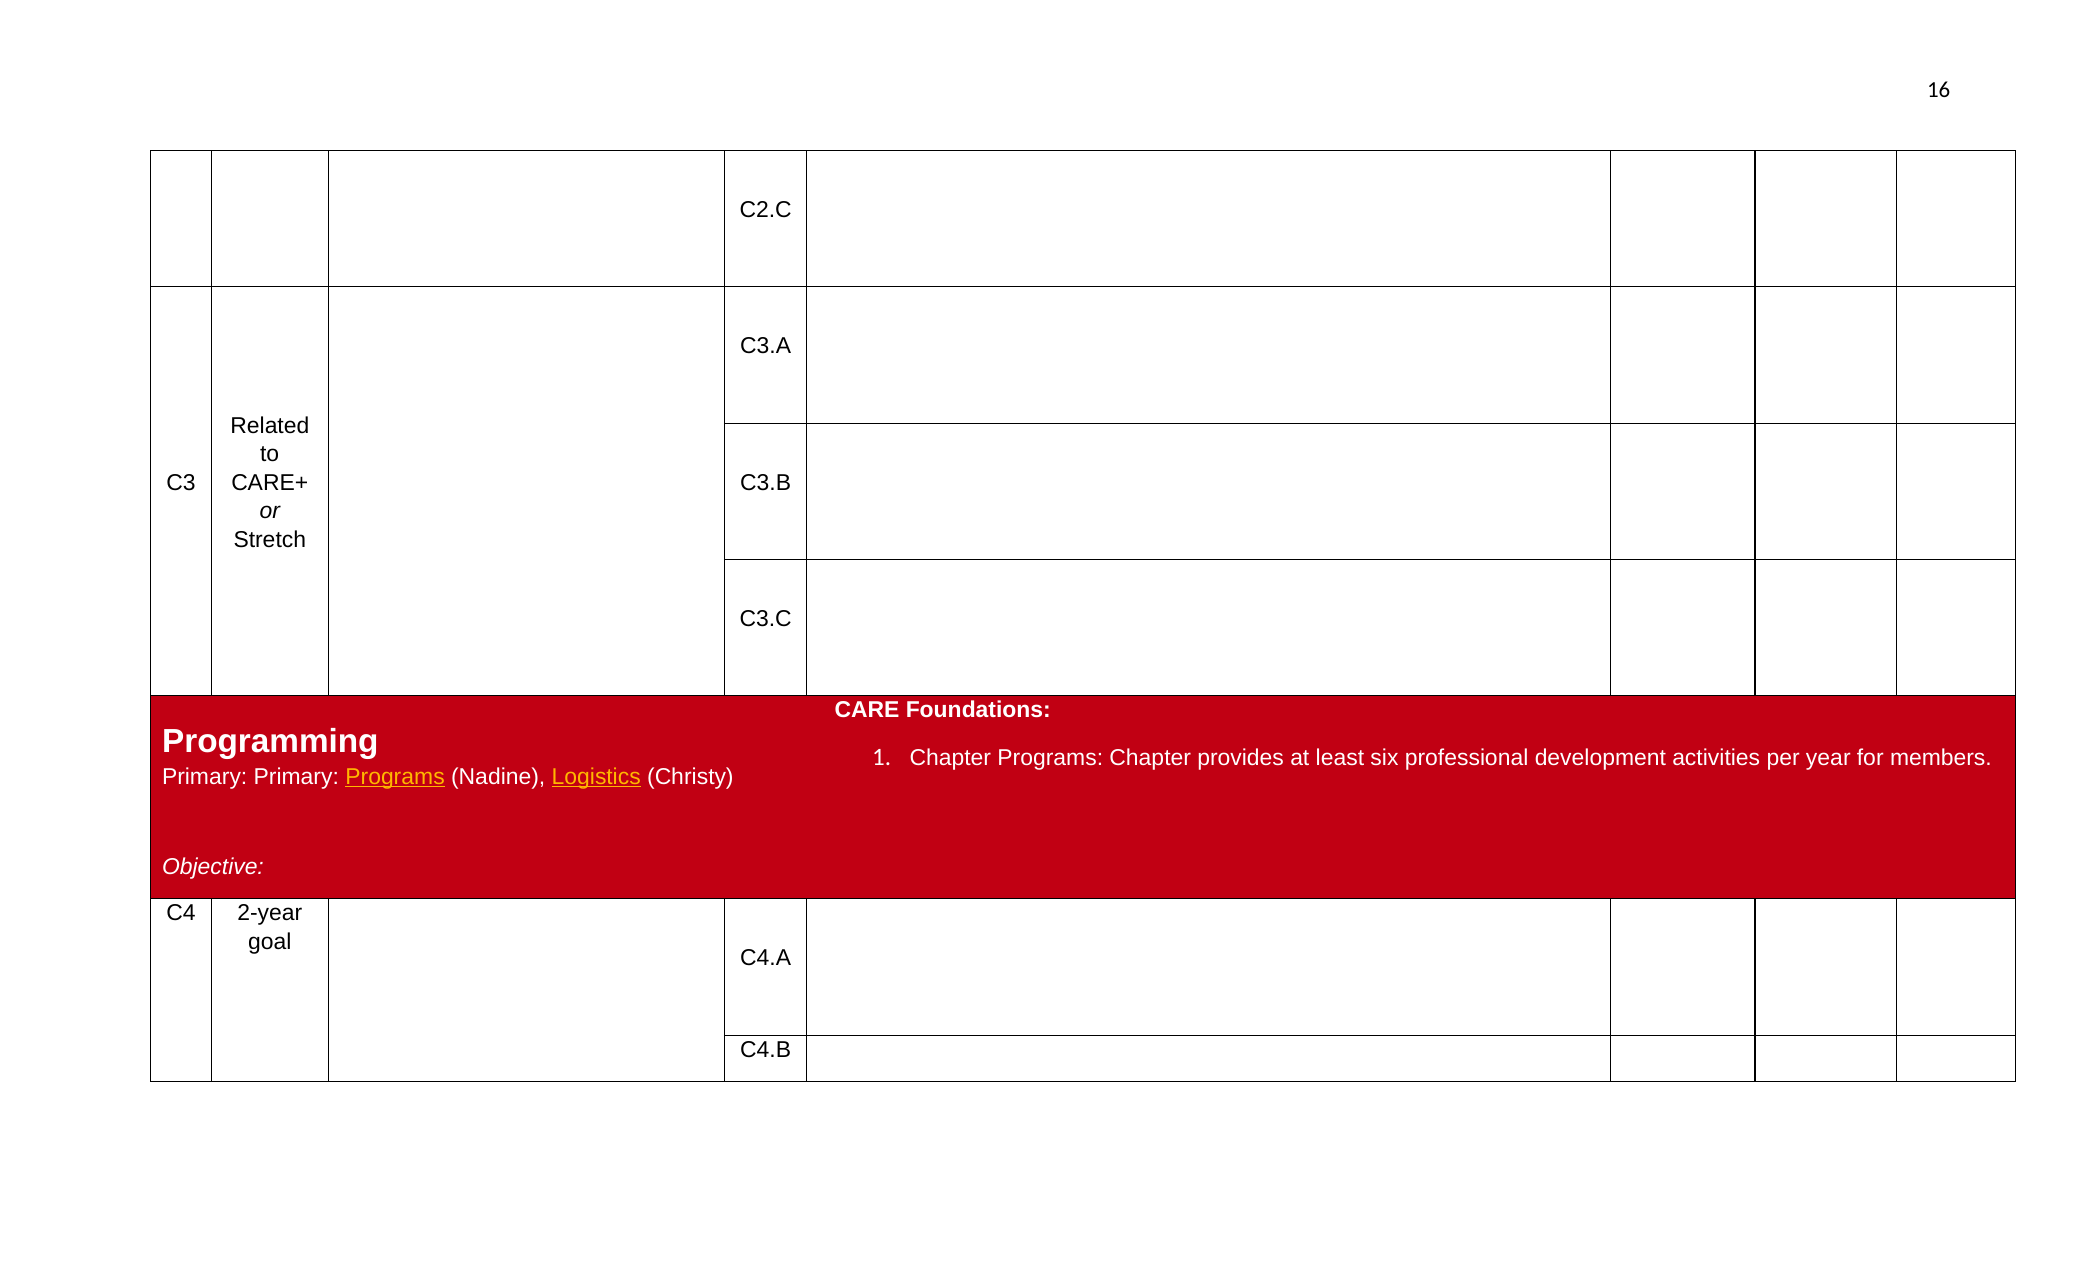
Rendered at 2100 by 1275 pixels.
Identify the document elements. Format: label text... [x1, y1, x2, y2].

table_cell [1611, 151, 1754, 286]
table_cell C3.B [725, 424, 806, 559]
table_cell [1756, 899, 1896, 1034]
table_cell [329, 899, 724, 1081]
table_cell C2.C [725, 151, 806, 286]
table_cell [1756, 1036, 1896, 1081]
table_cell [807, 424, 1610, 559]
table_cell [1756, 424, 1896, 559]
table_cell [1756, 287, 1896, 423]
table_cell [1897, 151, 2015, 286]
table_cell [807, 560, 1610, 695]
table_cell [807, 287, 1610, 423]
table_cell 2-year goal [212, 899, 328, 1081]
table_cell [1756, 151, 1896, 286]
table_cell CARE Foundations: Chapter Programs: Chapter provides at least six professional development activities per year for members. [823, 696, 2015, 898]
table_cell [1897, 899, 2015, 1034]
table_cell C3.C [725, 560, 806, 695]
table_cell [1611, 560, 1754, 695]
table_cell [1897, 424, 2015, 559]
table_cell [1611, 424, 1754, 559]
table_cell [807, 151, 1610, 286]
table_cell [1756, 560, 1896, 695]
table_cell C4.A [725, 899, 806, 1034]
table_cell Programming Primary: Primary: Programs (Nadine), Logistics (Christy) Objective: [151, 696, 823, 898]
table_cell [1611, 287, 1754, 423]
table_cell [807, 899, 1610, 1034]
table_cell C4.B [725, 1036, 806, 1081]
table_cell C3 [151, 287, 211, 695]
table_cell Related to CARE+ or Stretch [212, 287, 328, 695]
table_cell C3.A [725, 287, 806, 423]
table_cell C4 [151, 899, 211, 1081]
table_cell [807, 1036, 1610, 1081]
table_cell [1897, 560, 2015, 695]
table_cell [1611, 1036, 1754, 1081]
table_cell [1897, 1036, 2015, 1081]
table_cell [1611, 899, 1754, 1034]
table_cell [1897, 287, 2015, 423]
table_cell [329, 287, 724, 695]
